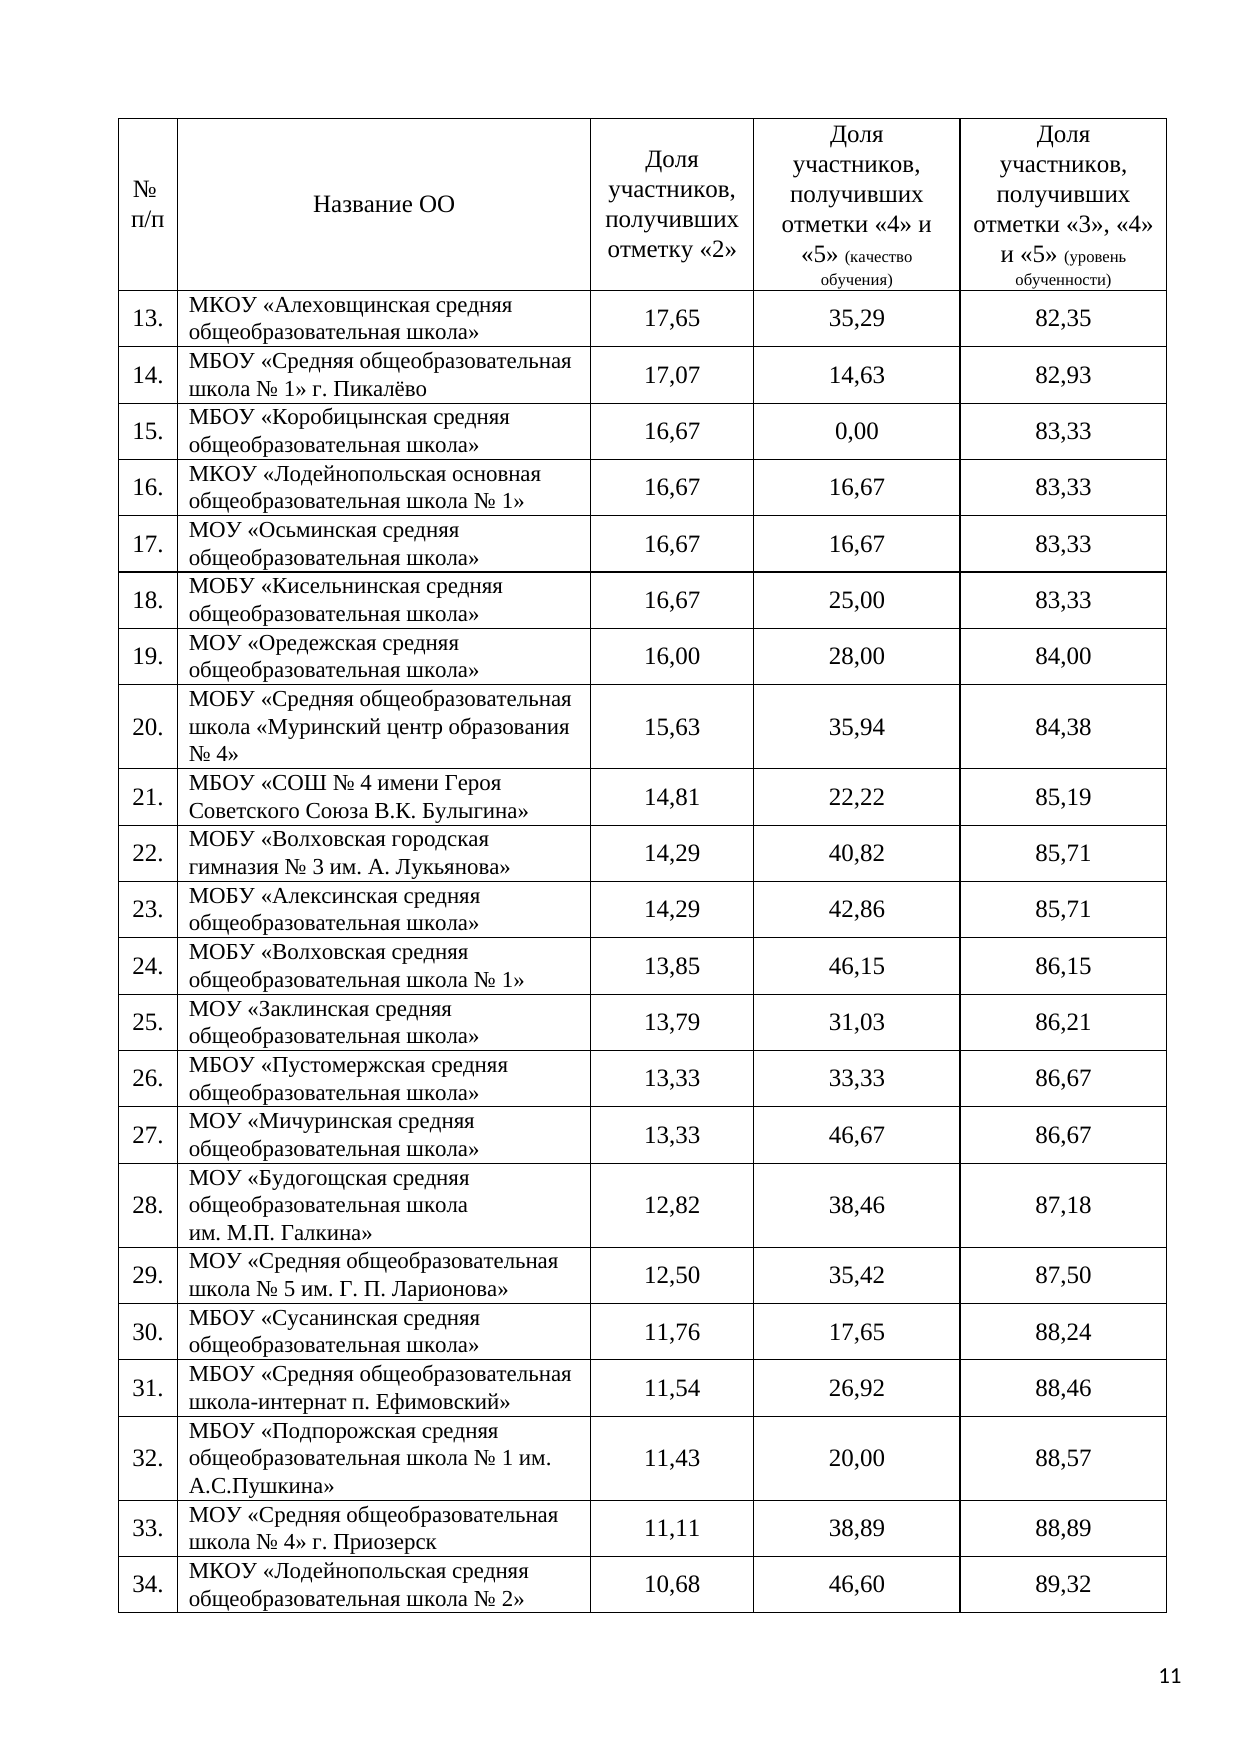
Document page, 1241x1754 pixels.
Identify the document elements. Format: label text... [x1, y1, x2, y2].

table_cell 17,65 [754, 1304, 959, 1359]
table_cell 83,33 [961, 516, 1166, 571]
table_cell МОБУ «Кисельнинская средняя общеобразовательная школа» [178, 573, 590, 628]
table_cell МОУ «Мичуринская средняя общеобразовательная школа» [178, 1107, 590, 1163]
table_cell 15,63 [591, 685, 753, 768]
table_cell МБОУ «Средняя общеобразовательная школа № 1» г. Пикалёво [178, 347, 590, 402]
table_cell 21. [119, 769, 177, 824]
table_cell 87,50 [961, 1248, 1166, 1303]
table_cell 11,76 [591, 1304, 753, 1359]
table_cell 88,24 [961, 1304, 1166, 1359]
table_cell 13,79 [591, 995, 753, 1050]
table_header Название ОО [178, 119, 590, 290]
table_cell МКОУ «Лодейнопольская средняя общеобразовательная школа № 2» [178, 1557, 590, 1612]
table_cell 22,22 [754, 769, 959, 824]
table_cell 40,82 [754, 826, 959, 881]
table_cell 30. [119, 1304, 177, 1359]
table_cell 88,57 [961, 1417, 1166, 1499]
table_cell МОБУ «Волховская средняя общеобразовательная школа № 1» [178, 938, 590, 993]
table_cell 26,92 [754, 1360, 959, 1416]
table_cell 11,54 [591, 1360, 753, 1416]
table_header Доля участников, получивших отметку «2» [591, 119, 753, 290]
table_cell 25,00 [754, 573, 959, 628]
table_cell 19. [119, 629, 177, 684]
table_cell 16,67 [754, 516, 959, 571]
table_cell 83,33 [961, 460, 1166, 515]
table_cell 16,67 [754, 460, 959, 515]
table_cell 88,46 [961, 1360, 1166, 1416]
table_cell 11,11 [591, 1501, 753, 1556]
table_cell 46,15 [754, 938, 959, 993]
table_cell 13. [119, 291, 177, 346]
table_cell 88,89 [961, 1501, 1166, 1556]
table_cell МОБУ «Алексинская средняя общеобразовательная школа» [178, 882, 590, 937]
table_cell 14,29 [591, 882, 753, 937]
table_cell 17,65 [591, 291, 753, 346]
table_header Доля участников, получивших отметки «4» и «5» (качество обучения) [754, 119, 959, 290]
table_cell МБОУ «Пустомержская средняя общеобразовательная школа» [178, 1051, 590, 1106]
table_cell 84,00 [961, 629, 1166, 684]
table_cell 33,33 [754, 1051, 959, 1106]
table_cell 31. [119, 1360, 177, 1416]
table_cell 10,68 [591, 1557, 753, 1612]
table_cell 46,67 [754, 1107, 959, 1163]
table_cell МБОУ «Средняя общеобразовательная школа-интернат п. Ефимовский» [178, 1360, 590, 1416]
table_cell 86,67 [961, 1107, 1166, 1163]
table_cell 15. [119, 404, 177, 459]
table_cell 35,94 [754, 685, 959, 768]
table_cell 82,35 [961, 291, 1166, 346]
table_cell 14. [119, 347, 177, 402]
table_cell 83,33 [961, 573, 1166, 628]
table_cell МКОУ «Алеховщинская средняя общеобразовательная школа» [178, 291, 590, 346]
table_cell 34. [119, 1557, 177, 1612]
table_cell 42,86 [754, 882, 959, 937]
table_cell 13,33 [591, 1051, 753, 1106]
table_cell МОУ «Средняя общеобразовательная школа № 5 им. Г. П. Ларионова» [178, 1248, 590, 1303]
table_cell 25. [119, 995, 177, 1050]
table_cell 16,67 [591, 573, 753, 628]
table_cell МОУ «Будогощская средняя общеобразовательная школа им. М.П. Галкина» [178, 1164, 590, 1247]
table_cell 17. [119, 516, 177, 571]
table_cell МОУ «Осьминская средняя общеобразовательная школа» [178, 516, 590, 571]
table_cell 82,93 [961, 347, 1166, 402]
table_cell 14,63 [754, 347, 959, 402]
table_cell МОУ «Оредежская средняя общеобразовательная школа» [178, 629, 590, 684]
table_cell 35,29 [754, 291, 959, 346]
table_cell 14,81 [591, 769, 753, 824]
table_cell 86,67 [961, 1051, 1166, 1106]
table_cell 13,85 [591, 938, 753, 993]
table_cell 20,00 [754, 1417, 959, 1499]
table_header № п/п [119, 119, 177, 290]
table_cell 11,43 [591, 1417, 753, 1499]
table_cell 18. [119, 573, 177, 628]
table_cell 12,82 [591, 1164, 753, 1247]
table_cell 86,15 [961, 938, 1166, 993]
table_cell 32. [119, 1417, 177, 1499]
table_cell 38,46 [754, 1164, 959, 1247]
table_cell 0,00 [754, 404, 959, 459]
table_header Доля участников, получивших отметки «3», «4» и «5» (уровень обученности) [961, 119, 1166, 290]
table_cell 16,67 [591, 404, 753, 459]
table_cell 31,03 [754, 995, 959, 1050]
table_cell 16,67 [591, 460, 753, 515]
table_cell 35,42 [754, 1248, 959, 1303]
table_cell 22. [119, 826, 177, 881]
table_cell 13,33 [591, 1107, 753, 1163]
table_cell 85,19 [961, 769, 1166, 824]
table_cell 28,00 [754, 629, 959, 684]
table_cell 16. [119, 460, 177, 515]
table_cell 89,32 [961, 1557, 1166, 1612]
table_cell 83,33 [961, 404, 1166, 459]
table_cell 84,38 [961, 685, 1166, 768]
table_cell МБОУ «Коробицынская средняя общеобразовательная школа» [178, 404, 590, 459]
table_cell 33. [119, 1501, 177, 1556]
table_cell 38,89 [754, 1501, 959, 1556]
table_cell 85,71 [961, 826, 1166, 881]
table_cell 12,50 [591, 1248, 753, 1303]
table_cell 17,07 [591, 347, 753, 402]
table_cell МБОУ «СОШ № 4 имени Героя Советского Союза В.К. Булыгина» [178, 769, 590, 824]
table_cell 16,00 [591, 629, 753, 684]
table_cell 27. [119, 1107, 177, 1163]
table_cell 26. [119, 1051, 177, 1106]
table_cell МОУ «Заклинская средняя общеобразовательная школа» [178, 995, 590, 1050]
table_cell МОБУ «Средняя общеобразовательная школа «Муринский центр образования № 4» [178, 685, 590, 768]
table_cell 28. [119, 1164, 177, 1247]
table_cell МБОУ «Сусанинская средняя общеобразовательная школа» [178, 1304, 590, 1359]
table_cell 87,18 [961, 1164, 1166, 1247]
table_cell 14,29 [591, 826, 753, 881]
table_cell МБОУ «Подпорожская средняя общеобразовательная школа № 1 им. А.С.Пушкина» [178, 1417, 590, 1499]
table_cell 46,60 [754, 1557, 959, 1612]
table_cell 29. [119, 1248, 177, 1303]
table_cell 85,71 [961, 882, 1166, 937]
table_cell 23. [119, 882, 177, 937]
table_cell МКОУ «Лодейнопольская основная общеобразовательная школа № 1» [178, 460, 590, 515]
table_cell 24. [119, 938, 177, 993]
table_cell МОУ «Средняя общеобразовательная школа № 4» г. Приозерск [178, 1501, 590, 1556]
table_cell 20. [119, 685, 177, 768]
table_cell МОБУ «Волховская городская гимназия № 3 им. А. Лукьянова» [178, 826, 590, 881]
table_cell 86,21 [961, 995, 1166, 1050]
table_cell 16,67 [591, 516, 753, 571]
